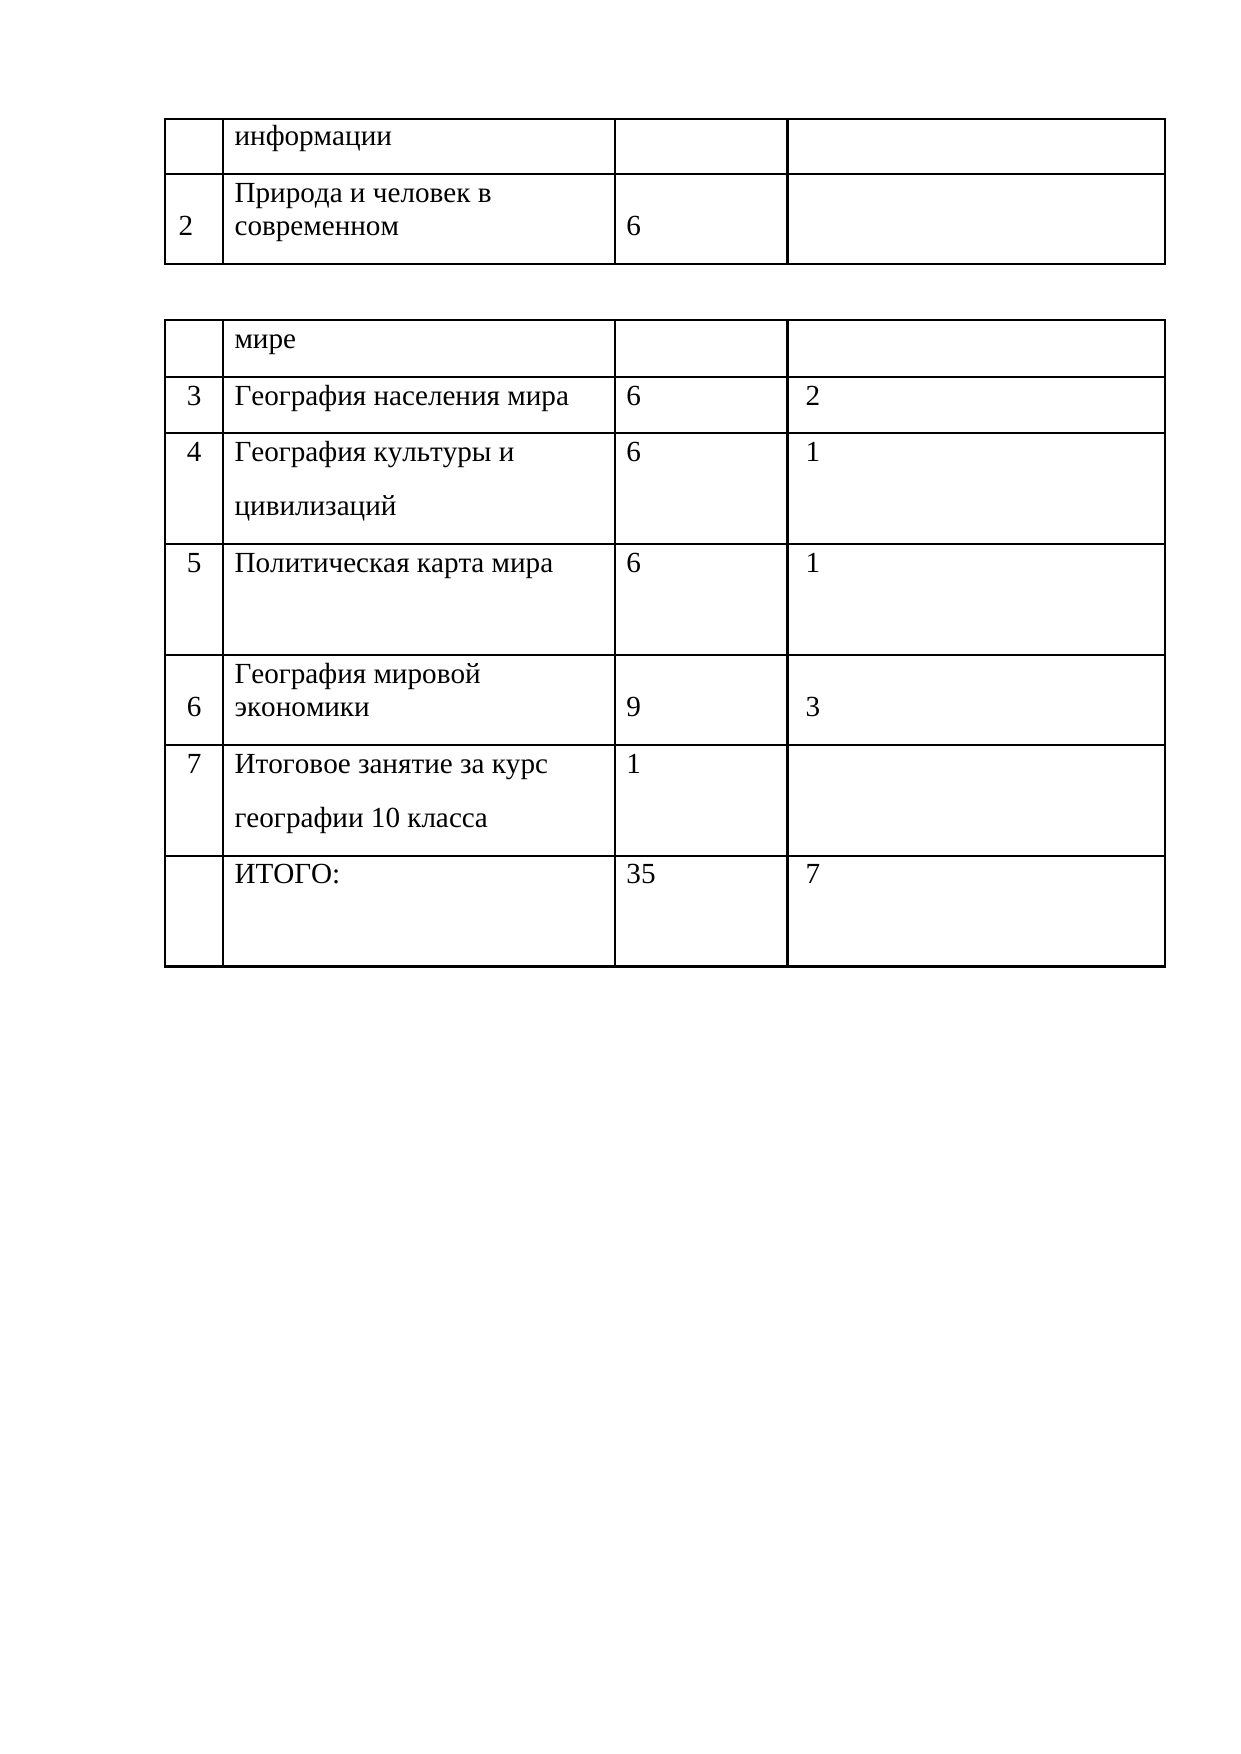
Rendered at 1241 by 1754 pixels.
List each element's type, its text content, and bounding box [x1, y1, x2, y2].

table_cell 6 [616, 378, 786, 432]
table_cell 6 [166, 656, 222, 744]
table_cell 9 [616, 656, 786, 744]
table_cell 3 [789, 656, 1164, 744]
table_cell [616, 800, 786, 854]
table_header мире [224, 321, 614, 376]
table_cell География мировой экономики [224, 656, 614, 744]
table_cell 6 [616, 434, 786, 488]
table_cell Природа и человек в современном [224, 175, 614, 263]
table_cell [166, 911, 222, 965]
table_header [616, 321, 786, 376]
table_cell [789, 911, 1164, 965]
table_cell 4 [166, 434, 222, 488]
table_cell [789, 120, 1164, 173]
table_cell цивилизаций [224, 489, 614, 543]
table_cell [616, 489, 786, 543]
table_cell [166, 120, 222, 173]
table_cell [616, 911, 786, 965]
table_cell 35 [616, 857, 786, 911]
table_cell [789, 175, 1164, 263]
table_cell 3 [166, 378, 222, 432]
table_cell 6 [616, 545, 786, 599]
table_cell [616, 599, 786, 654]
table_header [166, 321, 222, 376]
table_cell 2 [789, 378, 1164, 432]
table_cell ИТОГО: [224, 857, 614, 911]
table_cell [166, 800, 222, 854]
table_cell География населения мира [224, 378, 614, 432]
table_cell 7 [789, 857, 1164, 911]
table_cell 1 [616, 746, 786, 800]
table_cell 2 [166, 175, 222, 263]
table_cell [224, 911, 614, 965]
table_cell [789, 599, 1164, 654]
table_cell Итоговое занятие за курс [224, 746, 614, 800]
table_cell [224, 599, 614, 654]
table_cell [616, 120, 786, 173]
table_cell географии 10 класса [224, 800, 614, 854]
table_cell 5 [166, 545, 222, 599]
table_cell [166, 489, 222, 543]
table_cell 6 [616, 175, 786, 263]
table_cell 1 [789, 434, 1164, 488]
table_header [789, 321, 1164, 376]
table_cell [789, 800, 1164, 854]
table_cell 7 [166, 746, 222, 800]
table_cell География культуры и [224, 434, 614, 488]
table_cell [166, 599, 222, 654]
table_cell информации [224, 120, 614, 173]
table_cell [789, 489, 1164, 543]
table_cell Политическая карта мира [224, 545, 614, 599]
table_cell [166, 857, 222, 911]
table_cell 1 [789, 545, 1164, 599]
table_cell [789, 746, 1164, 800]
